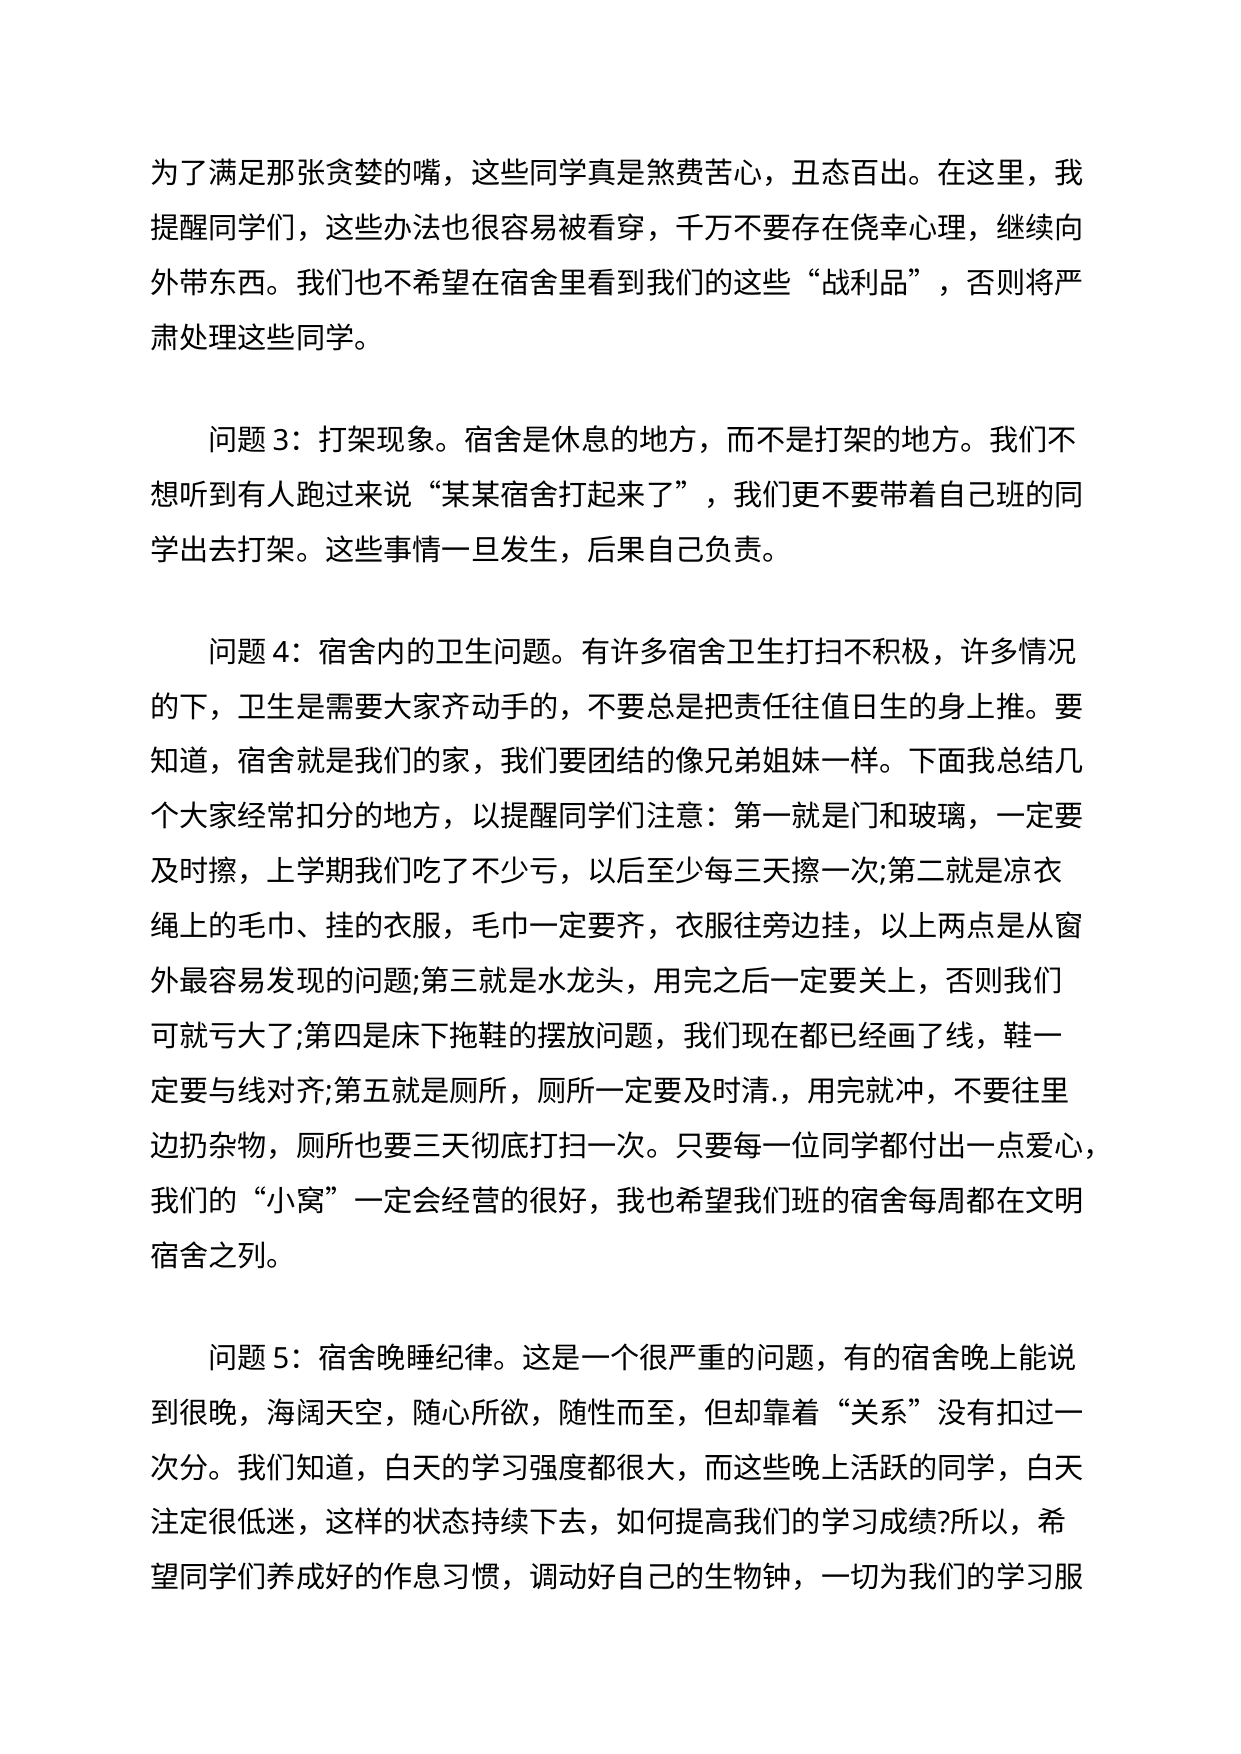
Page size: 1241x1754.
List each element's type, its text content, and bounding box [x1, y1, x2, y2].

text 问题3：打架现象。宿舍是休息的地方，而不是打架的地方。我们不想听到有人跑过来说“某某宿舍打起来了”，我们更不要带着自己班的同学出去打架。这些事情一旦发生，后果自己负责。 [150, 416, 1090, 569]
text 问题4：宿舍内的卫生问题。有许多宿舍卫生打扫不积极，许多情况的下，卫生是需要大家齐动手的，不要总是把责任往值日生的身上推。要知道，宿舍就是我们的家，我们要团结的像兄弟姐妹一样。下面我总结几个大家经常扣分的地方，以提醒同学们注意：第一就是门和玻璃，一定要及时擦，上学期我们吃了不少亏，以后至少每三天擦一次;第二就是凉衣绳上的毛巾、挂的衣服，毛巾一定要齐，衣服往旁边挂，以上两点是从窗外最容易发现的问题;第三就是水龙头，用完之后一定要关上，否则我们可就亏大了;第四是床下拖鞋的摆放问题，我们现在都已经画了线，鞋一定要与线对齐;第五就是厕所，厕所一定要及时清.，用完就冲，不要往里边扔杂物，厕所也要三天彻底打扫一次。只要每一位同学都付出一点爱心，我们的“小窝”一定会经营的很好，我也希望我们班的宿舍每周都在文明宿舍之列。 [150, 628, 1090, 1275]
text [150, 150, 1090, 357]
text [150, 1334, 1090, 1596]
